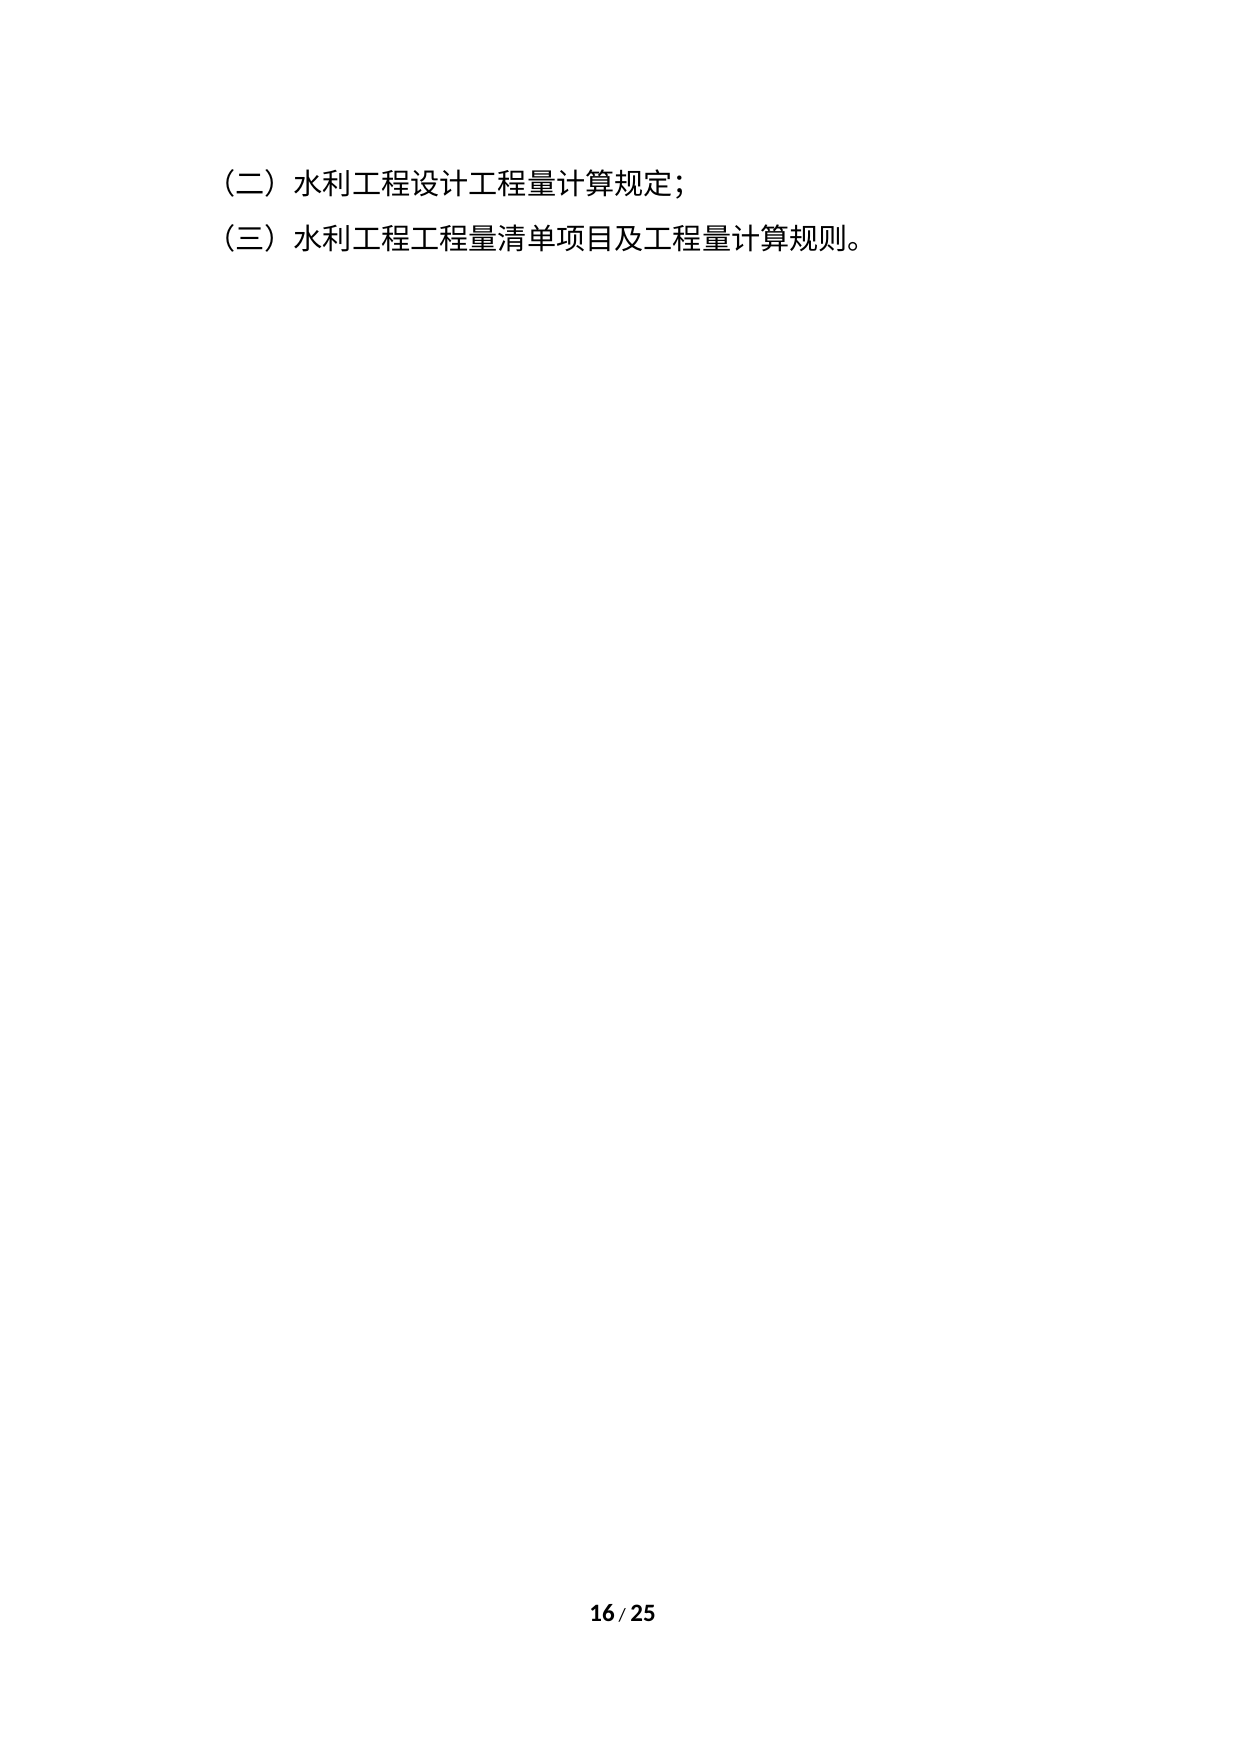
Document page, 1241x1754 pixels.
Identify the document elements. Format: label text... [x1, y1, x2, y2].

text （二）水利工程设计工程量计算规定； [148, 160, 1092, 203]
text （三）水利工程工程量清单项目及工程量计算规则。 [148, 215, 1092, 257]
